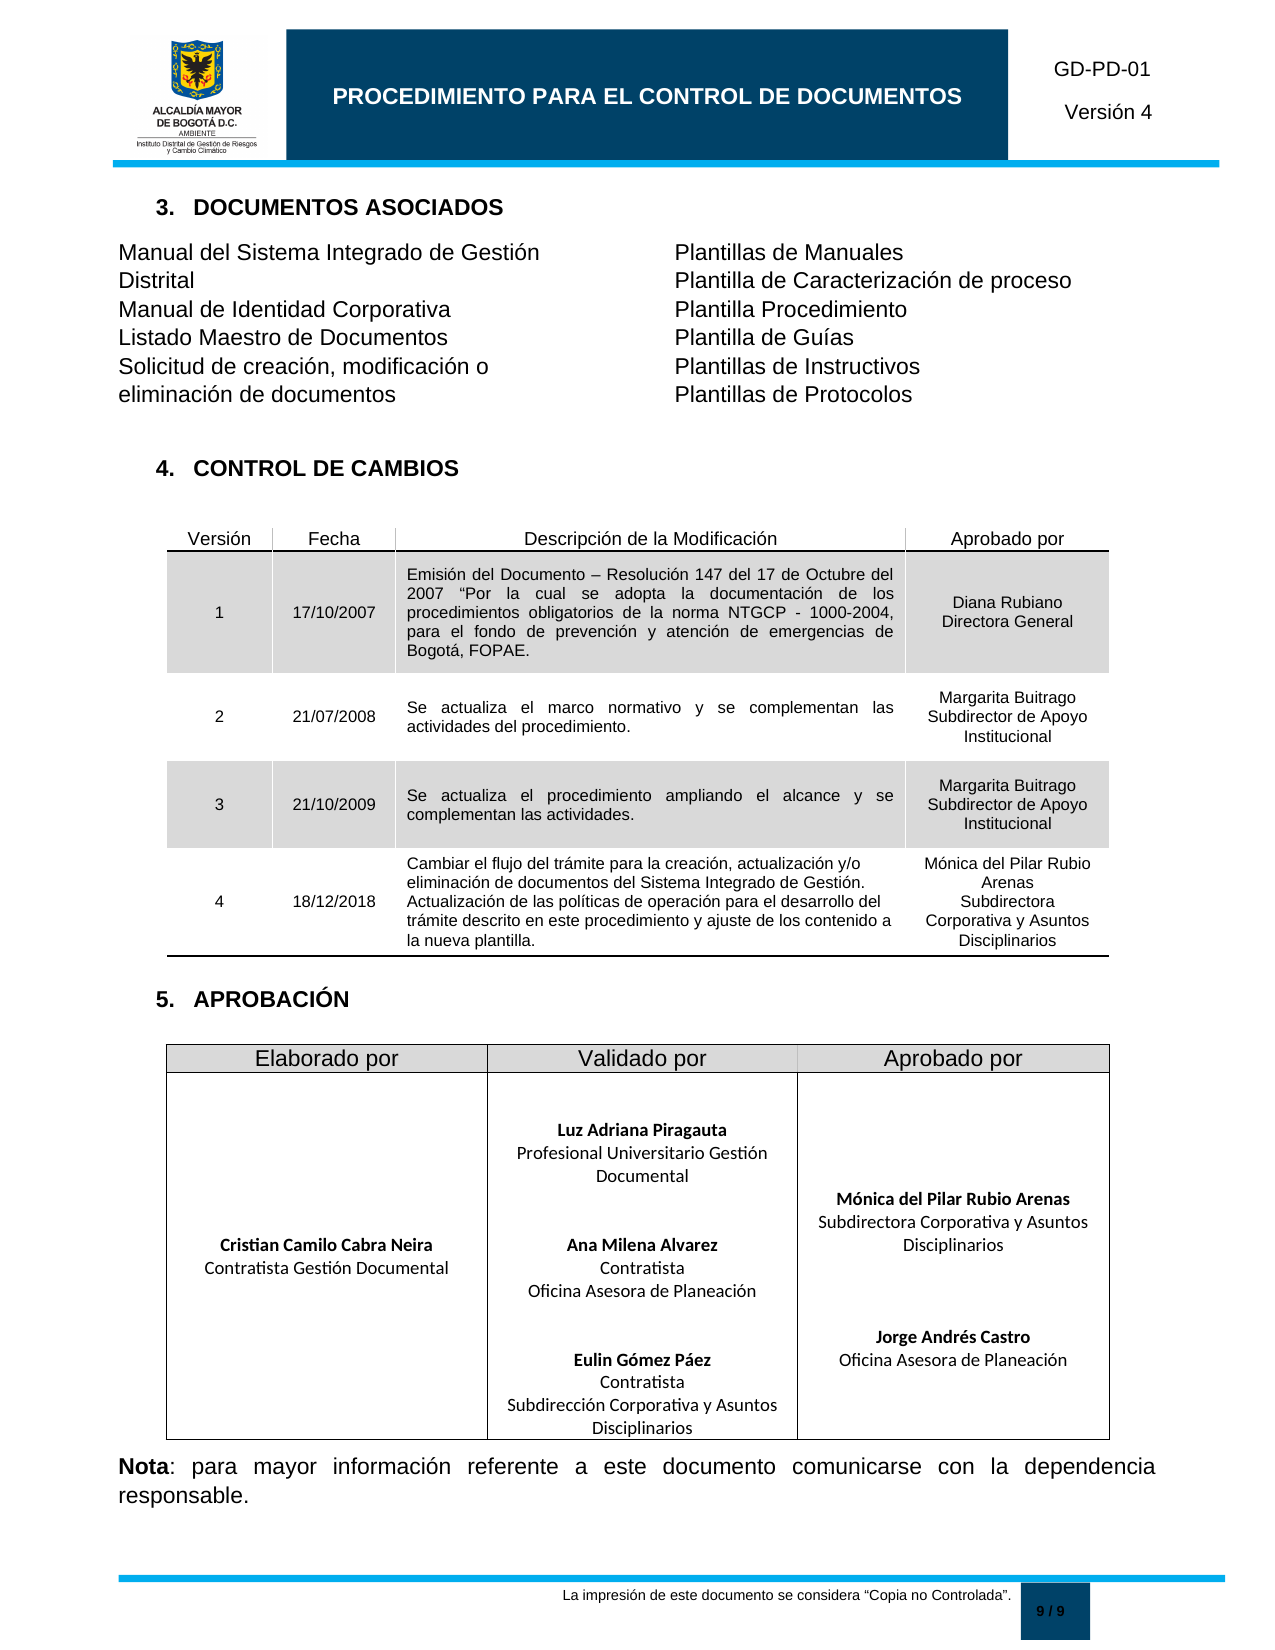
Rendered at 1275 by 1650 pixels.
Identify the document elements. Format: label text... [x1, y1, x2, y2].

text Plantillas de Instructivos [674, 353, 1157, 379]
table_header Descripción de la Modificación [396, 528, 905, 550]
text Plantilla de Caracterización de proceso [674, 267, 1157, 294]
table_cell 17/10/2007 [273, 552, 395, 673]
table_header Versión [167, 528, 272, 550]
table_cell Margarita Buitrago Subdirector de Apoyo Institucional [906, 761, 1109, 848]
text Nota: para mayor información referente a este documento comunicarse con la dependencia responsable. [118, 1453, 1157, 1508]
table_header Validado por [488, 1045, 797, 1072]
table_cell Margarita Buitrago Subdirector de Apoyo Institucional [906, 673, 1109, 761]
text Manual del Sistema Integrado de Gestión Distrital [118, 239, 601, 294]
table_cell 2 [167, 673, 272, 761]
table_header Elaborado por [167, 1045, 487, 1072]
table_cell Cambiar el flujo del trámite para la creación, actualización y/o eliminación de documentos del Sistema Integrado de Gestión. Actualización de las políticas de operación para el desarrollo del trámite descrito en este procedimiento y ajuste de los contenido a la nueva plantilla. [396, 848, 905, 955]
table_header Fecha [273, 528, 395, 550]
table_cell Mónica del Pilar Rubio Arenas Subdirectora Corporativa y Asuntos Disciplinarios Jorge Andrés Castro Oficina Asesora de Planeación [798, 1073, 1109, 1439]
list APROBACIÓN [156, 986, 1157, 1012]
table_cell 21/07/2008 [273, 673, 395, 761]
text Plantilla de Guías [674, 324, 1157, 351]
table_cell 1 [167, 552, 272, 673]
table_cell 3 [167, 761, 272, 848]
table_cell 4 [167, 848, 272, 955]
list DOCUMENTOS ASOCIADOS [156, 194, 1157, 220]
list CONTROL DE CAMBIOS [156, 454, 1157, 481]
text Listado Maestro de Documentos [118, 324, 601, 351]
table_cell Se actualiza el marco normativo y se complementan las actividades del procedimiento. [396, 673, 905, 761]
table_cell Mónica del Pilar Rubio Arenas Subdirectora Corporativa y Asuntos Disciplinarios [906, 848, 1109, 955]
table_cell 18/12/2018 [273, 848, 395, 955]
table_cell Luz Adriana Piragauta Profesional Universitario Gestión Documental Ana Milena Alvarez Contratista Oficina Asesora de Planeación Eulin Gómez Páez Contratista Subdirección Corporativa y Asuntos Disciplinarios [488, 1073, 797, 1439]
table_header Aprobado por [798, 1045, 1109, 1072]
text Plantilla Procedimiento [674, 296, 1157, 322]
table_cell Diana Rubiano Directora General [906, 552, 1109, 673]
table_cell Emisión del Documento – Resolución 147 del 17 de Octubre del 2007 “Por la cual se adopta la documentación de los procedimientos obligatorios de la norma NTGCP - 1000-2004, para el fondo de prevención y atención de emergencias de Bogotá, FOPAE. [396, 552, 905, 673]
text Solicitud de creación, modificación o eliminación de documentos [118, 353, 601, 407]
picture [130, 35, 268, 158]
text Plantillas de Protocolos [674, 381, 1157, 407]
table_cell 21/10/2009 [273, 761, 395, 848]
text Manual de Identidad Corporativa [118, 296, 601, 322]
text Plantillas de Manuales [674, 239, 1157, 265]
table_cell Se actualiza el procedimiento ampliando el alcance y se complementan las actividades. [396, 761, 905, 848]
table_cell Cristian Camilo Cabra Neira Contratista Gestión Documental [167, 1073, 487, 1439]
table_header Aprobado por [906, 528, 1109, 550]
